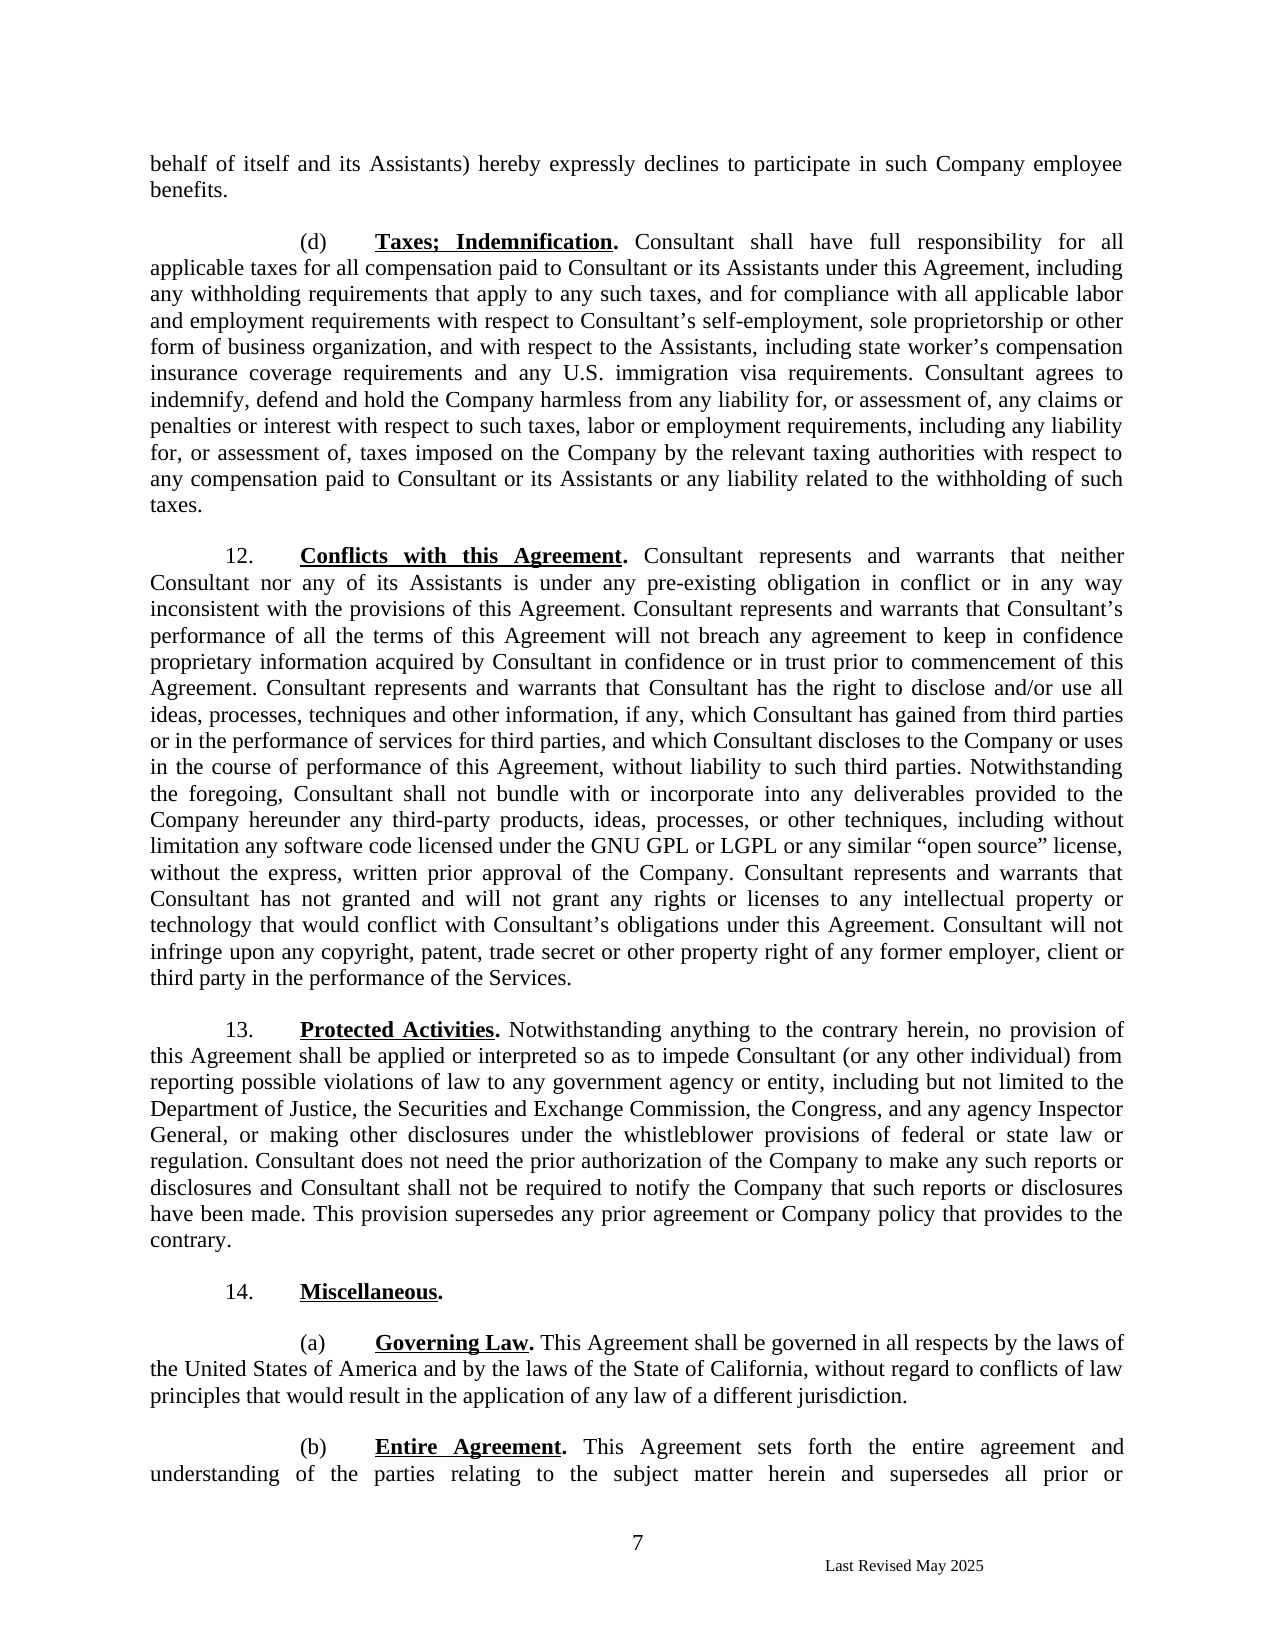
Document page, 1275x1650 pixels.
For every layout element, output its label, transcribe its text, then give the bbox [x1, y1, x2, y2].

text Protected Activities. Notwithstanding anything to the contrary herein, no provision of this Agreement shall be applied or interpreted so as to impede Consultant (or any other individual) from reporting possible violations of law to any government agency or entity, including but not limited to the Department of Justice, the Securities and Exchange Commission, the Congress, and any agency Inspector General, or making other disclosures under the whistleblower provisions of federal or state law or regulation. Consultant does not need the prior authorization of the Company to make any such reports or disclosures and Consultant shall not be required to notify the Company that such reports or disclosures have been made. This provision supersedes any prior agreement or Company policy that provides to the contrary. [150, 1016, 1125, 1253]
text Taxes; Indemnification. Consultant shall have full responsibility for all applicable taxes for all compensation paid to Consultant or its Assistants under this Agreement, including any withholding requirements that apply to any such taxes, and for compliance with all applicable labor and employment requirements with respect to Consultant’s self-employment, sole proprietorship or other form of business organization, and with respect to the Assistants, including state worker’s compensation insurance coverage requirements and any U.S. immigration visa requirements. Consultant agrees to indemnify, defend and hold the Company harmless from any liability for, or assessment of, any claims or penalties or interest with respect to such taxes, labor or employment requirements, including any liability for, or assessment of, taxes imposed on the Company by the relevant taxing authorities with respect to any compensation paid to Consultant or its Assistants or any liability related to the withholding of such taxes. [150, 228, 1125, 518]
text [150, 150, 1125, 203]
text Governing Law. This Agreement shall be governed in all respects by the laws of the United States of America and by the laws of the State of California, without regard to conflicts of law principles that would result in the application of any law of a different jurisdiction. [150, 1329, 1125, 1408]
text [150, 1433, 1125, 1486]
text Conflicts with this Agreement. Consultant represents and warrants that neither Consultant nor any of its Assistants is under any pre-existing obligation in conflict or in any way inconsistent with the provisions of this Agreement. Consultant represents and warrants that Consultant’s performance of all the terms of this Agreement will not breach any agreement to keep in confidence proprietary information acquired by Consultant in confidence or in trust prior to commencement of this Agreement. Consultant represents and warrants that Consultant has the right to disclose and/or use all ideas, processes, techniques and other information, if any, which Consultant has gained from third parties or in the performance of services for third parties, and which Consultant discloses to the Company or uses in the course of performance of this Agreement, without liability to such third parties. Notwithstanding the foregoing, Consultant shall not bundle with or incorporate into any deliverables provided to the Company hereunder any third-party products, ideas, processes, or other techniques, including without limitation any software code licensed under the GNU GPL or LGPL or any similar “open source” license, without the express, written prior approval of the Company. Consultant represents and warrants that Consultant has not granted and will not grant any rights or licenses to any intellectual property or technology that would conflict with Consultant’s obligations under this Agreement. Consultant will not infringe upon any copyright, patent, trade secret or other property right of any former employer, client or third party in the performance of the Services. [150, 543, 1125, 991]
text Miscellaneous. [150, 1278, 1125, 1304]
